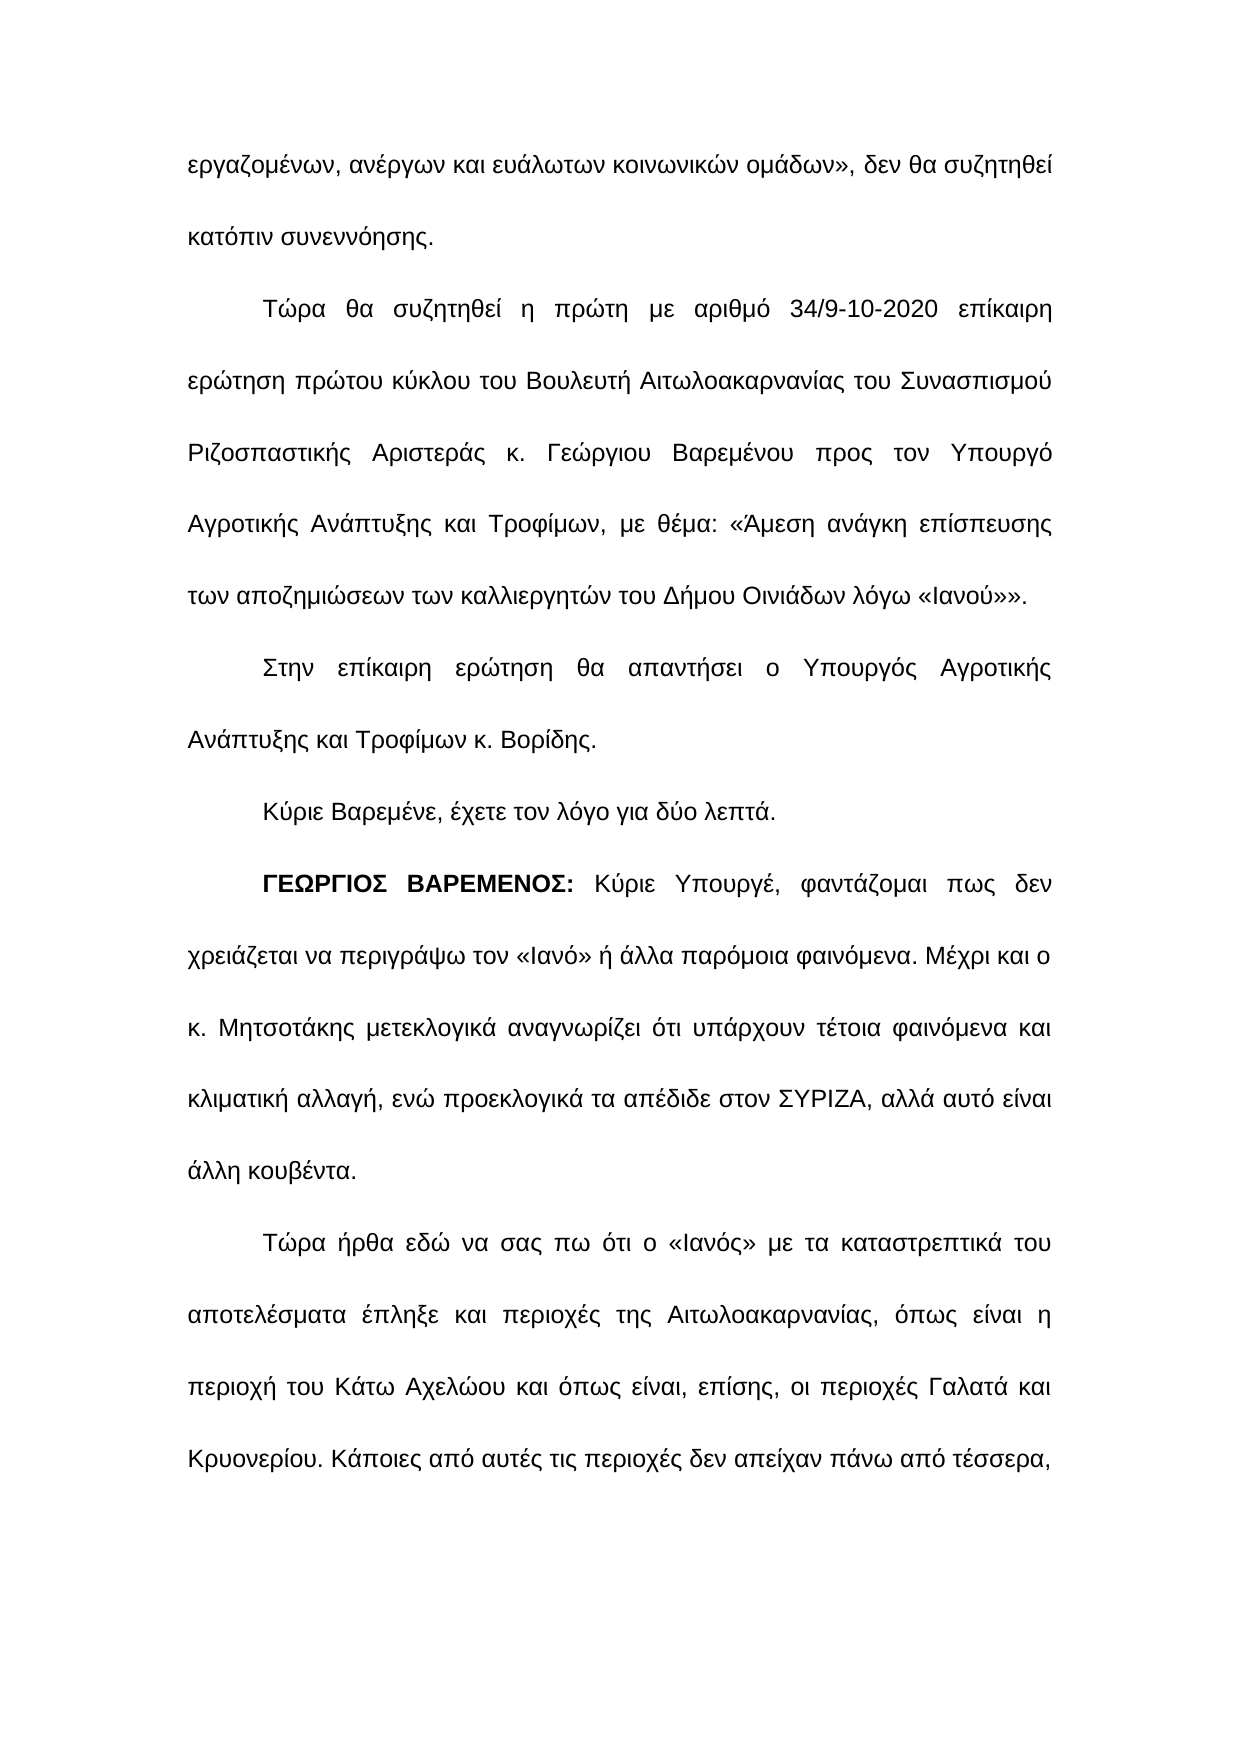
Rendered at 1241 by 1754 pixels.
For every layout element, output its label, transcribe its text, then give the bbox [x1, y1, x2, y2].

text Κύριε Βαρεμένε, έχετε τον λόγο για δύο λεπτά. [187, 797, 1053, 826]
text Στην επίκαιρη ερώτηση θα απαντήσει ο Υπουργός Αγροτικής Ανάπτυξης και Τροφίμων κ. Βορίδης. [187, 653, 1053, 754]
text Τώρα θα συζητηθεί η πρώτη με αριθμό 34/9-10-2020 επίκαιρη ερώτηση πρώτου κύκλου του Βουλευτή Αιτωλοακαρνανίας του Συνασπισμού Ριζοσπαστικής Αριστεράς κ. Γεώργιου Βαρεμένου προς τον Υπουργό Αγροτικής Ανάπτυξης και Τροφίμων, με θέμα: «Άμεση ανάγκη επίσπευσης των αποζημιώσεων των καλλιεργητών του Δήμου Οινιάδων λόγω «Iανού»». [187, 294, 1053, 610]
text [187, 1228, 1053, 1472]
text ΓΕΩΡΓΙΟΣ ΒΑΡΕΜΕΝΟΣ: Κύριε Υπουργέ, φαντάζομαι πως δεν χρειάζεται να περιγράψω τον «Ιανό» ή άλλα παρόμοια φαινόμενα. Μέχρι και ο κ. Μητσοτάκης μετεκλογικά αναγνωρίζει ότι υπάρχουν τέτοια φαινόμενα και κλιματική αλλαγή, ενώ προεκλογικά τα απέδιδε στον ΣΥΡΙΖΑ, αλλά αυτό είναι άλλη κουβέντα. [187, 869, 1053, 1185]
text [187, 150, 1053, 251]
